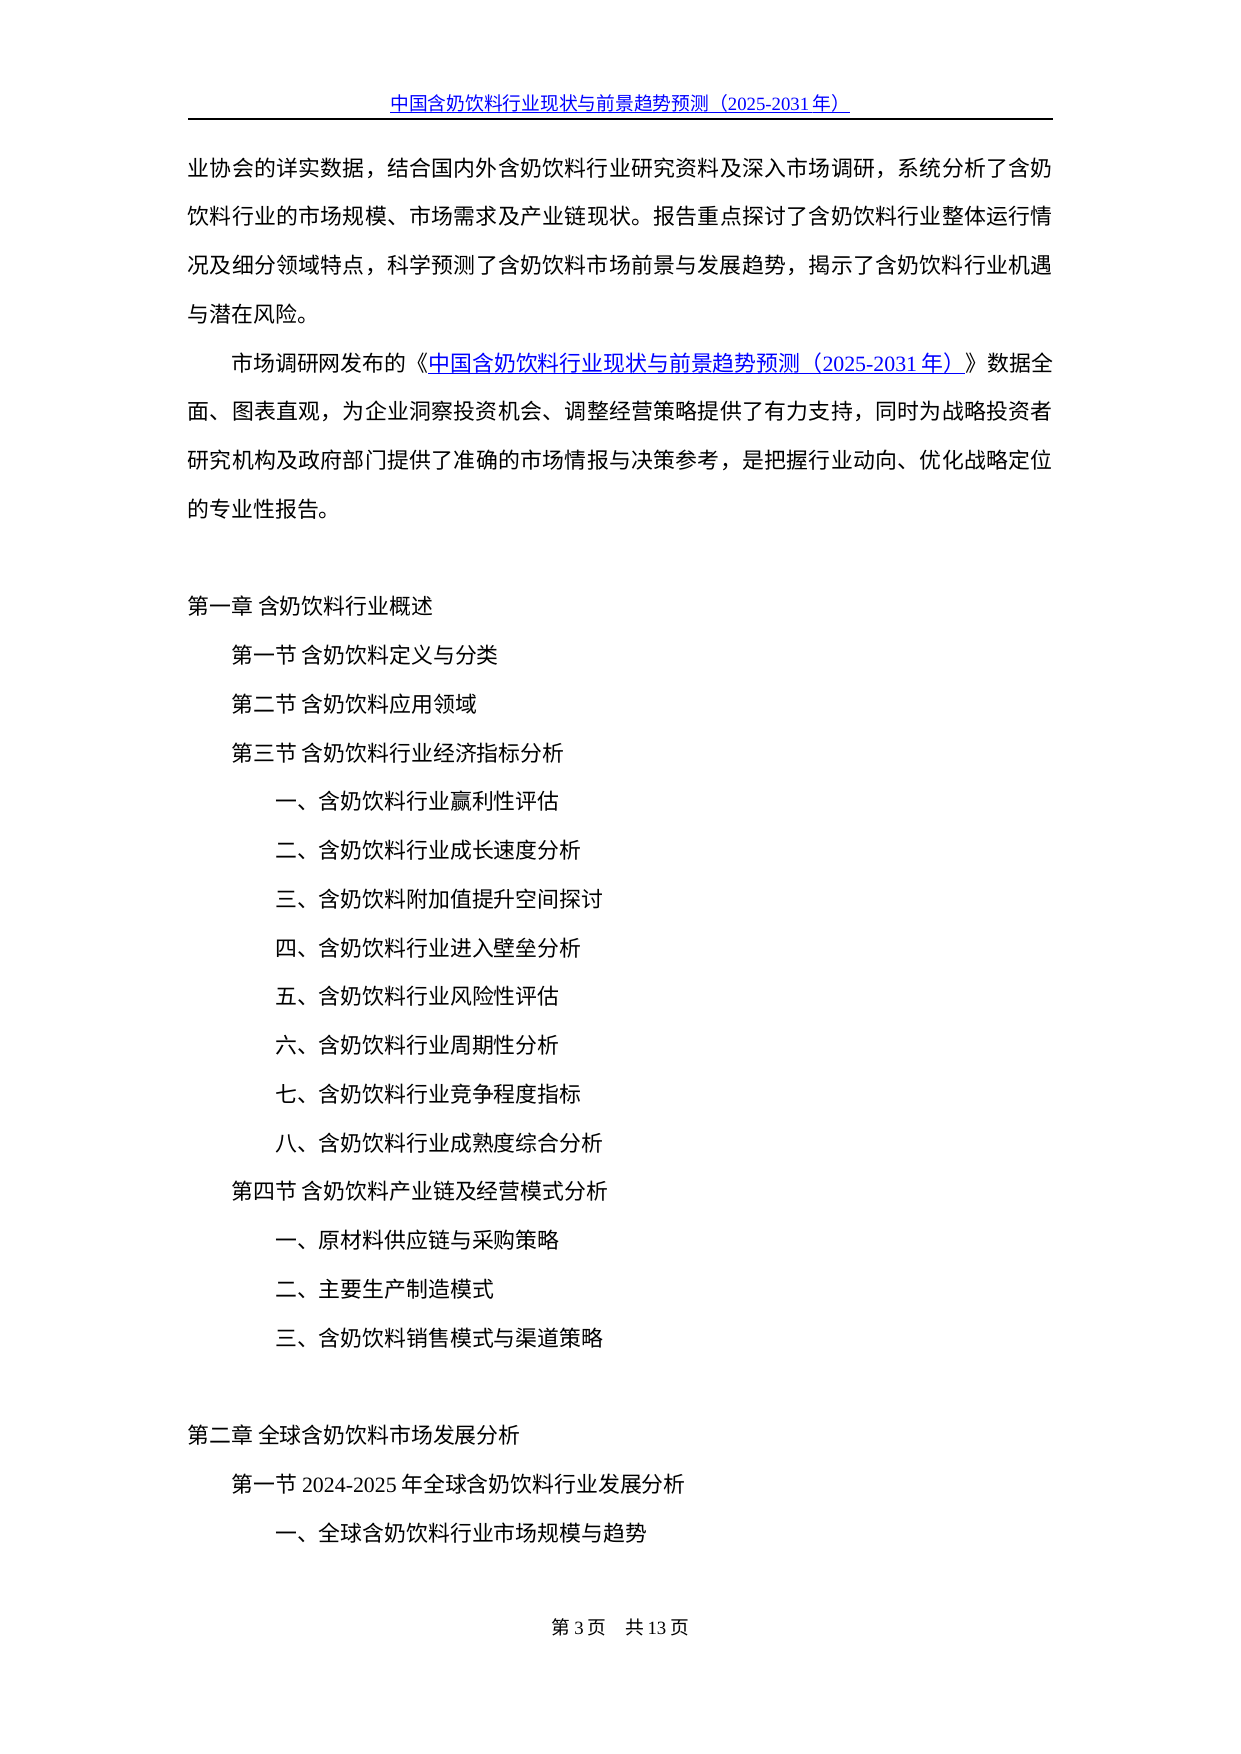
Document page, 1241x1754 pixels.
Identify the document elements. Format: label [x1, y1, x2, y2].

text [187, 150, 1053, 1548]
